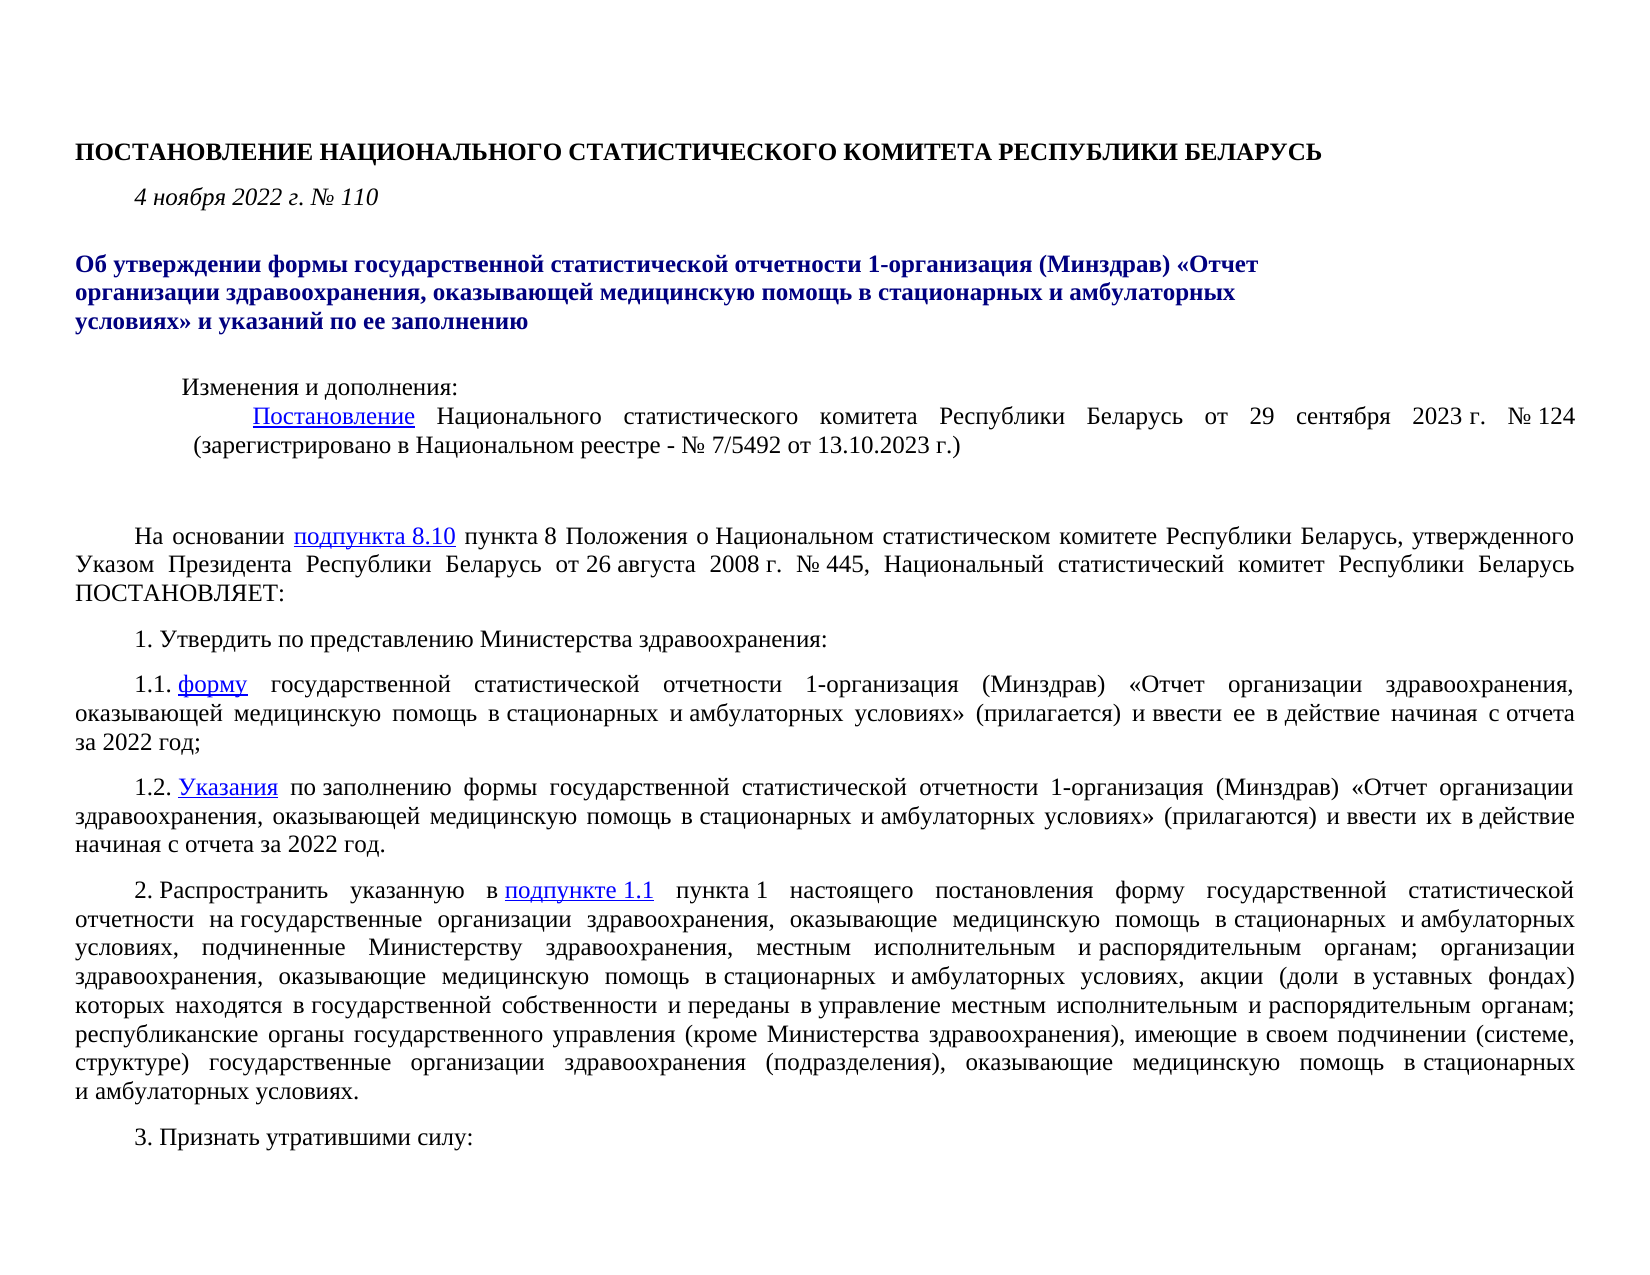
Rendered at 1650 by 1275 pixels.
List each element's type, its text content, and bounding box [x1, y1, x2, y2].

text Постановление Национального статистического комитета Республики Беларусь от 29 сентября 2023 г. № 124 (зарегистрировано в Национальном реестре - № 7/5492 от 13.10.2023 г.) [193, 401, 1575, 459]
text 2. Распространить указанную в подпункте 1.1 пункта 1 настоящего постановления форму государственной статистической отчетности на государственные организации здравоохранения, оказывающие медицинскую помощь в стационарных и амбулаторных условиях, подчиненные Министерству здравоохранения, местным исполнительным и распорядительным органам; организации здравоохранения, оказывающие медицинскую помощь в стационарных и амбулаторных условиях, акции (доли в уставных фондах) которых находятся в государственной собственности и переданы в управление местным исполнительным и распорядительным органам; республиканские органы государственного управления (кроме Министерства здравоохранения), имеющие в своем подчинении (системе, структуре) государственные организации здравоохранения (подразделения), оказывающие медицинскую помощь в стационарных и амбулаторных условиях. [75, 875, 1575, 1105]
text 1.1. форму государственной статистической отчетности 1-организация (Минздрав) «Отчет организации здравоохранения, оказывающей медицинскую помощь в стационарных и амбулаторных условиях» (прилагается) и ввести ее в действие начиная с отчета за 2022 год; [75, 669, 1575, 755]
text Изменения и дополнения: [181, 372, 1575, 401]
text 3. Признать утратившими силу: [75, 1122, 1575, 1150]
title Об утверждении формы государственной статистической отчетности 1-организация (Минздрав) «Отчет организации здравоохранения, оказывающей медицинскую помощь в стационарных и амбулаторных условиях» и указаний по ее заполнению [75, 249, 1339, 335]
text На основании подпункта 8.10 пункта 8 Положения о Национальном статистическом комитете Республики Беларусь, утвержденного Указом Президента Республики Беларусь от 26 августа 2008 г. № 445, Национальный статистический комитет Республики Беларусь ПОСТАНОВЛЯЕТ: [75, 521, 1575, 607]
text 1.2. Указания по заполнению формы государственной статистической отчетности 1-организация (Минздрав) «Отчет организации здравоохранения, оказывающей медицинскую помощь в стационарных и амбулаторных условиях» (прилагаются) и ввести их в действие начиная с отчета за 2022 год. [75, 772, 1575, 858]
text 1. Утвердить по представлению Министерства здравоохранения: [75, 624, 1575, 652]
text ПОСТАНОВЛЕНИЕ НАЦИОНАЛЬНОГО СТАТИСТИЧЕСКОГО КОМИТЕТА РЕСПУБЛИКИ БЕЛАРУСЬ [75, 137, 1575, 166]
text 4 ноября 2022 г. № 110 [75, 182, 1575, 211]
